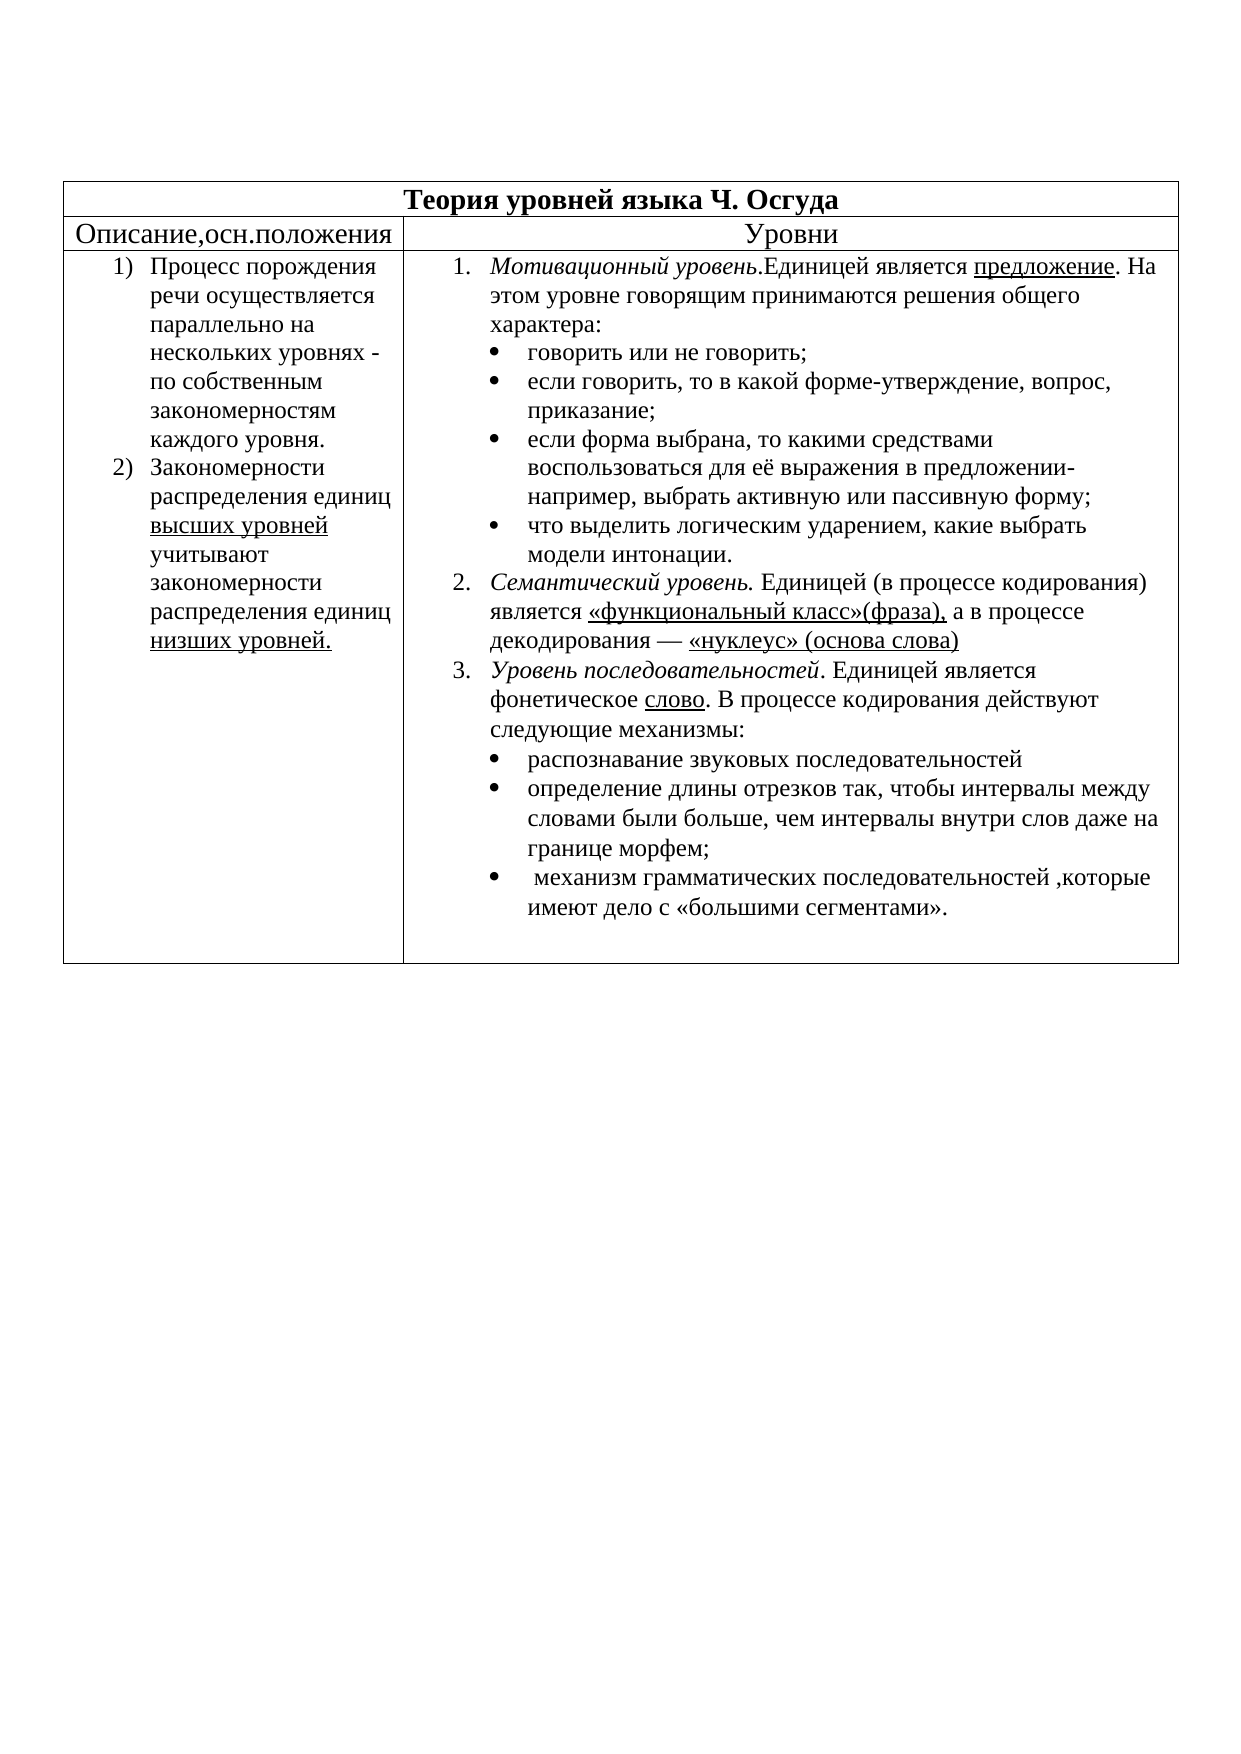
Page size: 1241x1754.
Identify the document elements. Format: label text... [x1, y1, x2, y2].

table_cell Процесс порождения речи осуществляется параллельно на нескольких уровнях -по собственным закономерностям каждого уровня. Закономерности распределения единиц высших уровней учитывают закономерности распределения единиц низших уровней. [64, 251, 403, 963]
table_cell Описание,осн.положения [64, 217, 403, 250]
table_cell Уровни [404, 217, 1178, 250]
table_header Теория уровней языка Ч. Осгуда [64, 182, 1178, 216]
table_cell Мотивационный уровень.Единицей является предложение. На этом уровне говорящим принимаются решения общего характера: говорить или не говорить; если говорить, то в какой форме-утверждение, вопрос, приказание; если форма выбрана, то какими средствами воспользоваться для её выражения в предложении- например, выбрать активную или пассивную форму; что выделить логическим ударением, какие выбрать модели интонации. Семантический уровень. Единицей (в процессе кодирования) является «функциональный класс»(фраза), а в процессе декодирования — «нуклеус» (основа слова) Уровень последовательностей. Единицей является фонетическое слово. В процессе кодирования действуют следующие механизмы: распознавание звуковых последовательностей определение длины отрезков так, чтобы интервалы между словами были больше, чем интервалы внутри слов даже на границе морфем; механизм грамматических последовательностей ,которые имеют дело с «большими сегментами». [404, 251, 1178, 963]
